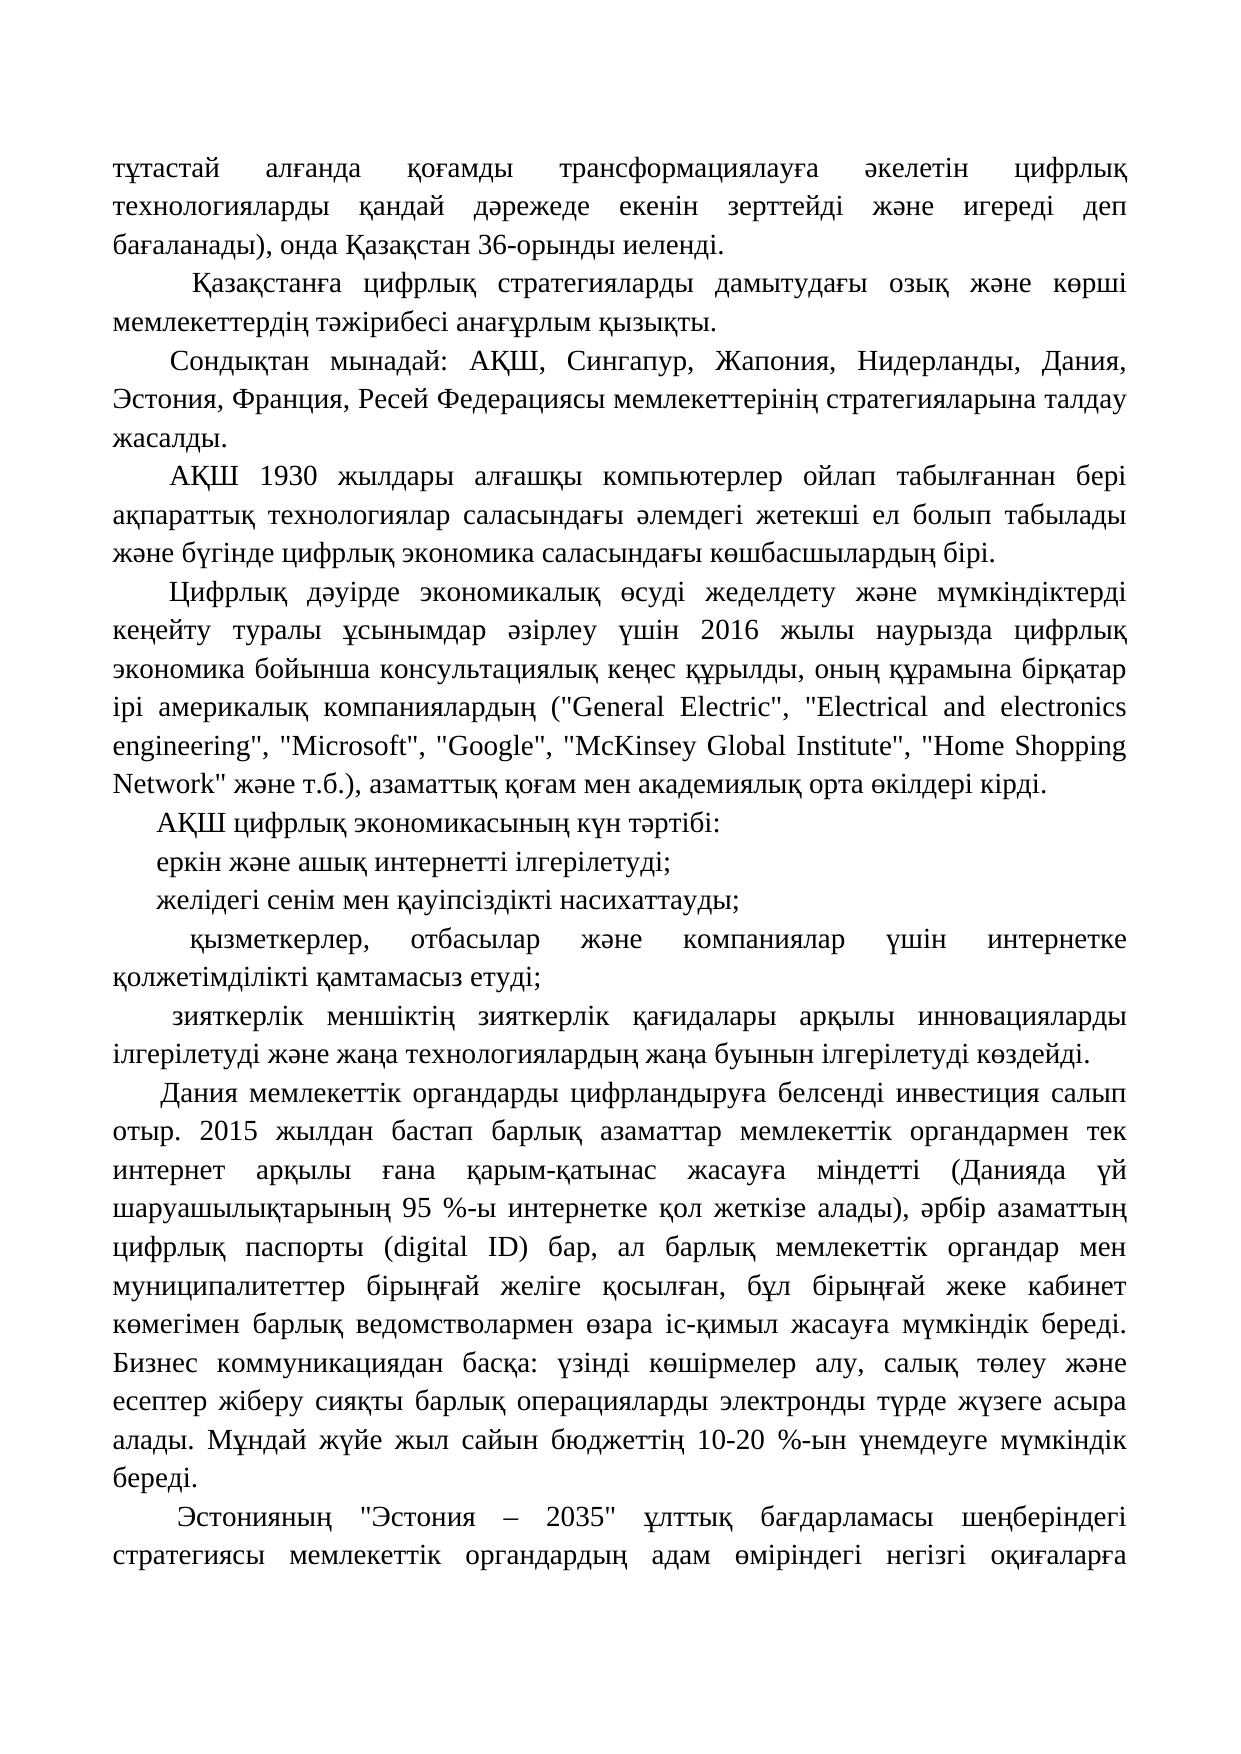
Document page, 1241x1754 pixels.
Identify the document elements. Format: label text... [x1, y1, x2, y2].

text Сондықтан мынадай: АҚШ, Сингапур, Жапония, Нидерланды, Дания, Эстония, Франция, Ресей Федерациясы мемлекеттерінің стратегияларына талдау жасалды. [112, 343, 1128, 453]
text зияткерлік меншіктің зияткерлік қағидалары арқылы инновацияларды ілгерілетуді және жаңа технологиялардың жаңа буынын ілгерілетуді көздейді. [112, 998, 1128, 1070]
text желідегі сенім мен қауіпсіздікті насихаттауды; [112, 882, 1128, 916]
text Цифрлық дәуірде экономикалық өсуді жеделдету және мүмкіндіктерді кеңейту туралы ұсынымдар әзірлеу үшін 2016 жылы наурызда цифрлық экономика бойынша консультациялық кеңес құрылды, оның құрамына бірқатар ірі америкалық компаниялардың ("General Electric", "Electrical and electronics engineering", "Microsoft", "Google", "McKinsey Global Institute", "Home Shopping Network" және т.б.), азаматтық қоғам мен академиялық орта өкілдері кірді. [112, 574, 1128, 800]
text Қазақстанға цифрлық стратегияларды дамытудағы озық және көрші мемлекеттердің тәжірибесі анағұрлым қызықты. [112, 266, 1128, 338]
text Дания мемлекеттік органдарды цифрландыруға белсенді инвестиция салып отыр. 2015 жылдан бастап барлық азаматтар мемлекеттік органдармен тек интернет арқылы ғана қарым-қатынас жасауға міндетті (Данияда үй шаруашылықтарының 95 %-ы интернетке қол жеткізе алады), әрбір азаматтың цифрлық паспорты (digital ID) бар, ал барлық мемлекеттік органдар мен муниципалитеттер бірыңғай желіге қосылған, бұл бірыңғай жеке кабинет көмегімен барлық ведомстволармен өзара іс-қимыл жасауға мүмкіндік береді. Бизнес коммуникациядан басқа: үзінді көшірмелер алу, салық төлеу және есептер жіберу сияқты барлық операцияларды электронды түрде жүзеге асыра алады. Мұндай жүйе жыл сайын бюджеттің 10-20 %-ын үнемдеуге мүмкіндік береді. [112, 1075, 1128, 1494]
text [112, 150, 1128, 261]
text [112, 1499, 1128, 1571]
text еркін және ашық интернетті ілгерілетуді; [112, 844, 1128, 877]
text АҚШ цифрлық экономикасының күн тәртібі: [112, 805, 1128, 839]
text қызметкерлер, отбасылар және компаниялар үшін интернетке қолжетімділікті қамтамасыз етуді; [112, 921, 1128, 993]
text АҚШ 1930 жылдары алғашқы компьютерлер ойлап табылғаннан бері ақпараттық технологиялар саласындағы әлемдегі жетекші ел болып табылады және бүгінде цифрлық экономика саласындағы көшбасшылардың бірі. [112, 458, 1128, 569]
